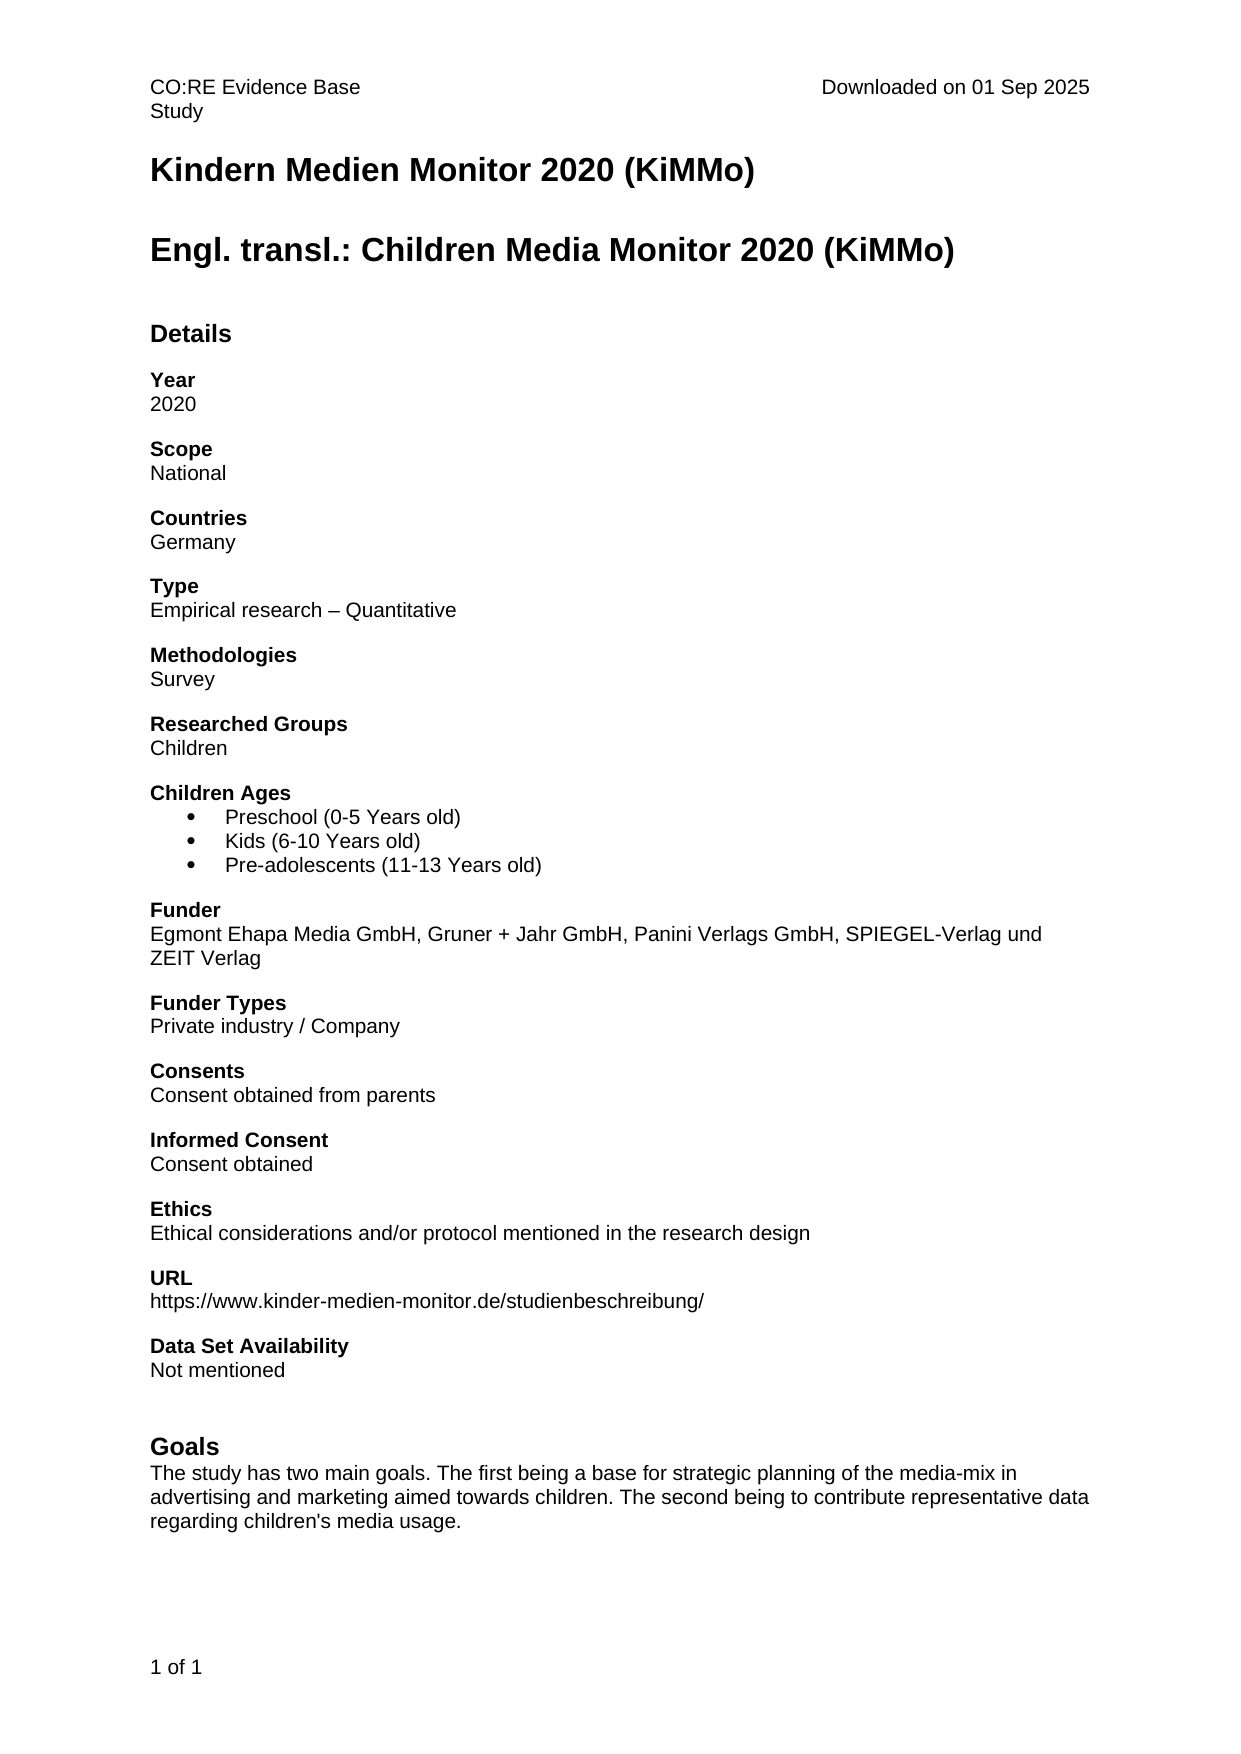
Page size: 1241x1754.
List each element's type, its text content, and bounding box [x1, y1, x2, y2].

text Consent obtained from parents [150, 1083, 1090, 1107]
subtitle Year [150, 368, 1090, 392]
text Empirical research – Quantitative [150, 598, 1090, 622]
text Germany [150, 529, 1090, 553]
subtitle Data Set Availability [150, 1334, 1090, 1358]
subtitle Children Ages [150, 781, 1090, 804]
subtitle Funder Types [150, 990, 1090, 1014]
text Not mentioned [150, 1358, 1090, 1382]
subtitle Type [150, 574, 1090, 598]
text https://www.kinder-medien-monitor.de/studienbeschreibung/ [150, 1289, 1090, 1313]
subtitle URL [150, 1265, 1090, 1289]
subtitle Consents [150, 1059, 1090, 1083]
text The study has two main goals. The first being a base for strategic planning of the media-mix in advertising and marketing aimed towards children. The second being to contribute representative data regarding children's media usage. [150, 1461, 1090, 1533]
subtitle Scope [150, 437, 1090, 461]
text National [150, 461, 1090, 485]
subtitle Goals [150, 1432, 1090, 1461]
text Survey [150, 667, 1090, 691]
subtitle Funder [150, 898, 1090, 922]
list Kids (6-10 Years old) [187, 829, 1090, 853]
text Consent obtained [150, 1152, 1090, 1176]
subtitle Informed Consent [150, 1128, 1090, 1152]
subtitle Details [150, 318, 1090, 347]
subtitle Researched Groups [150, 712, 1090, 736]
list Preschool (0-5 Years old) [187, 804, 1090, 829]
text 2020 [150, 392, 1090, 416]
subtitle Countries [150, 506, 1090, 529]
subtitle Methodologies [150, 643, 1090, 667]
title Engl. transl.: Children Media Monitor 2020 (KiMMo) [150, 230, 1090, 268]
text Ethical considerations and/or protocol mentioned in the research design [150, 1221, 1090, 1244]
text Egmont Ehapa Media GmbH, Gruner + Jahr GmbH, Panini Verlags GmbH, SPIEGEL-Verlag und ZEIT Verlag [150, 922, 1090, 969]
text Children [150, 736, 1090, 760]
subtitle Ethics [150, 1197, 1090, 1221]
text Private industry / Company [150, 1014, 1090, 1038]
list Pre-adolescents (11-13 Years old) [187, 853, 1090, 877]
title Kindern Medien Monitor 2020 (KiMMo) [150, 150, 1090, 188]
